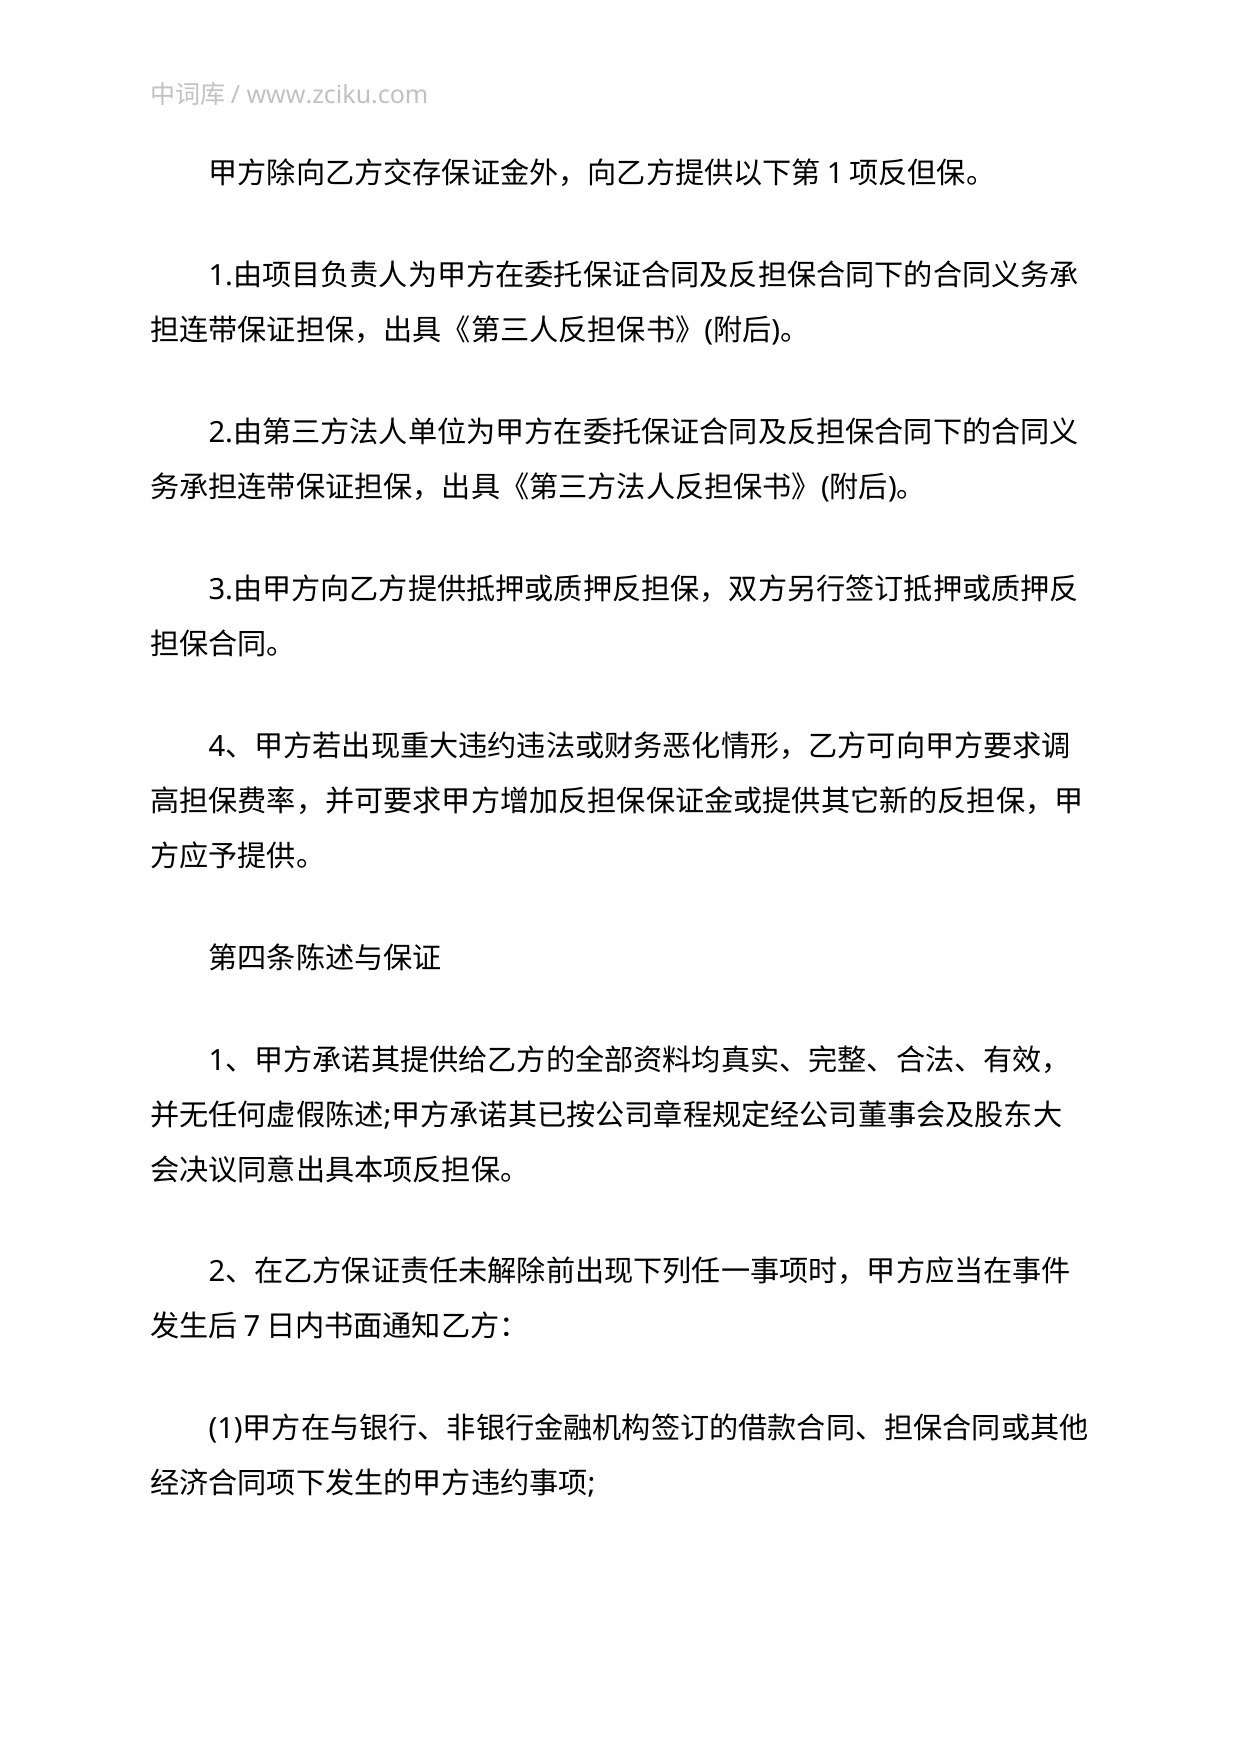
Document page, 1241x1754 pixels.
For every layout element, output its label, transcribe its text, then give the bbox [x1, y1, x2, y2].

text 甲方除向乙方交存保证金外，向乙方提供以下第1项反但保。 [150, 150, 1090, 192]
text 3.由甲方向乙方提供抵押或质押反担保，双方另行签订抵押或质押反担保合同。 [150, 566, 1090, 663]
text 2.由第三方法人单位为甲方在委托保证合同及反担保合同下的合同义务承担连带保证担保，出具《第三方法人反担保书》(附后)。 [150, 409, 1090, 506]
text 1.由项目负责人为甲方在委托保证合同及反担保合同下的合同义务承担连带保证担保，出具《第三人反担保书》(附后)。 [150, 252, 1090, 349]
text (1)甲方在与银行、非银行金融机构签订的借款合同、担保合同或其他经济合同项下发生的甲方违约事项; [150, 1405, 1090, 1502]
text 4、甲方若出现重大违约违法或财务恶化情形，乙方可向甲方要求调高担保费率，并可要求甲方增加反担保保证金或提供其它新的反担保，甲方应予提供。 [150, 723, 1090, 875]
text 第四条陈述与保证 [150, 934, 1090, 977]
text 1、甲方承诺其提供给乙方的全部资料均真实、完整、合法、有效，并无任何虚假陈述;甲方承诺其已按公司章程规定经公司董事会及股东大会决议同意出具本项反担保。 [150, 1036, 1090, 1188]
text 2、在乙方保证责任未解除前出现下列任一事项时，甲方应当在事件发生后7日内书面通知乙方： [150, 1248, 1090, 1345]
